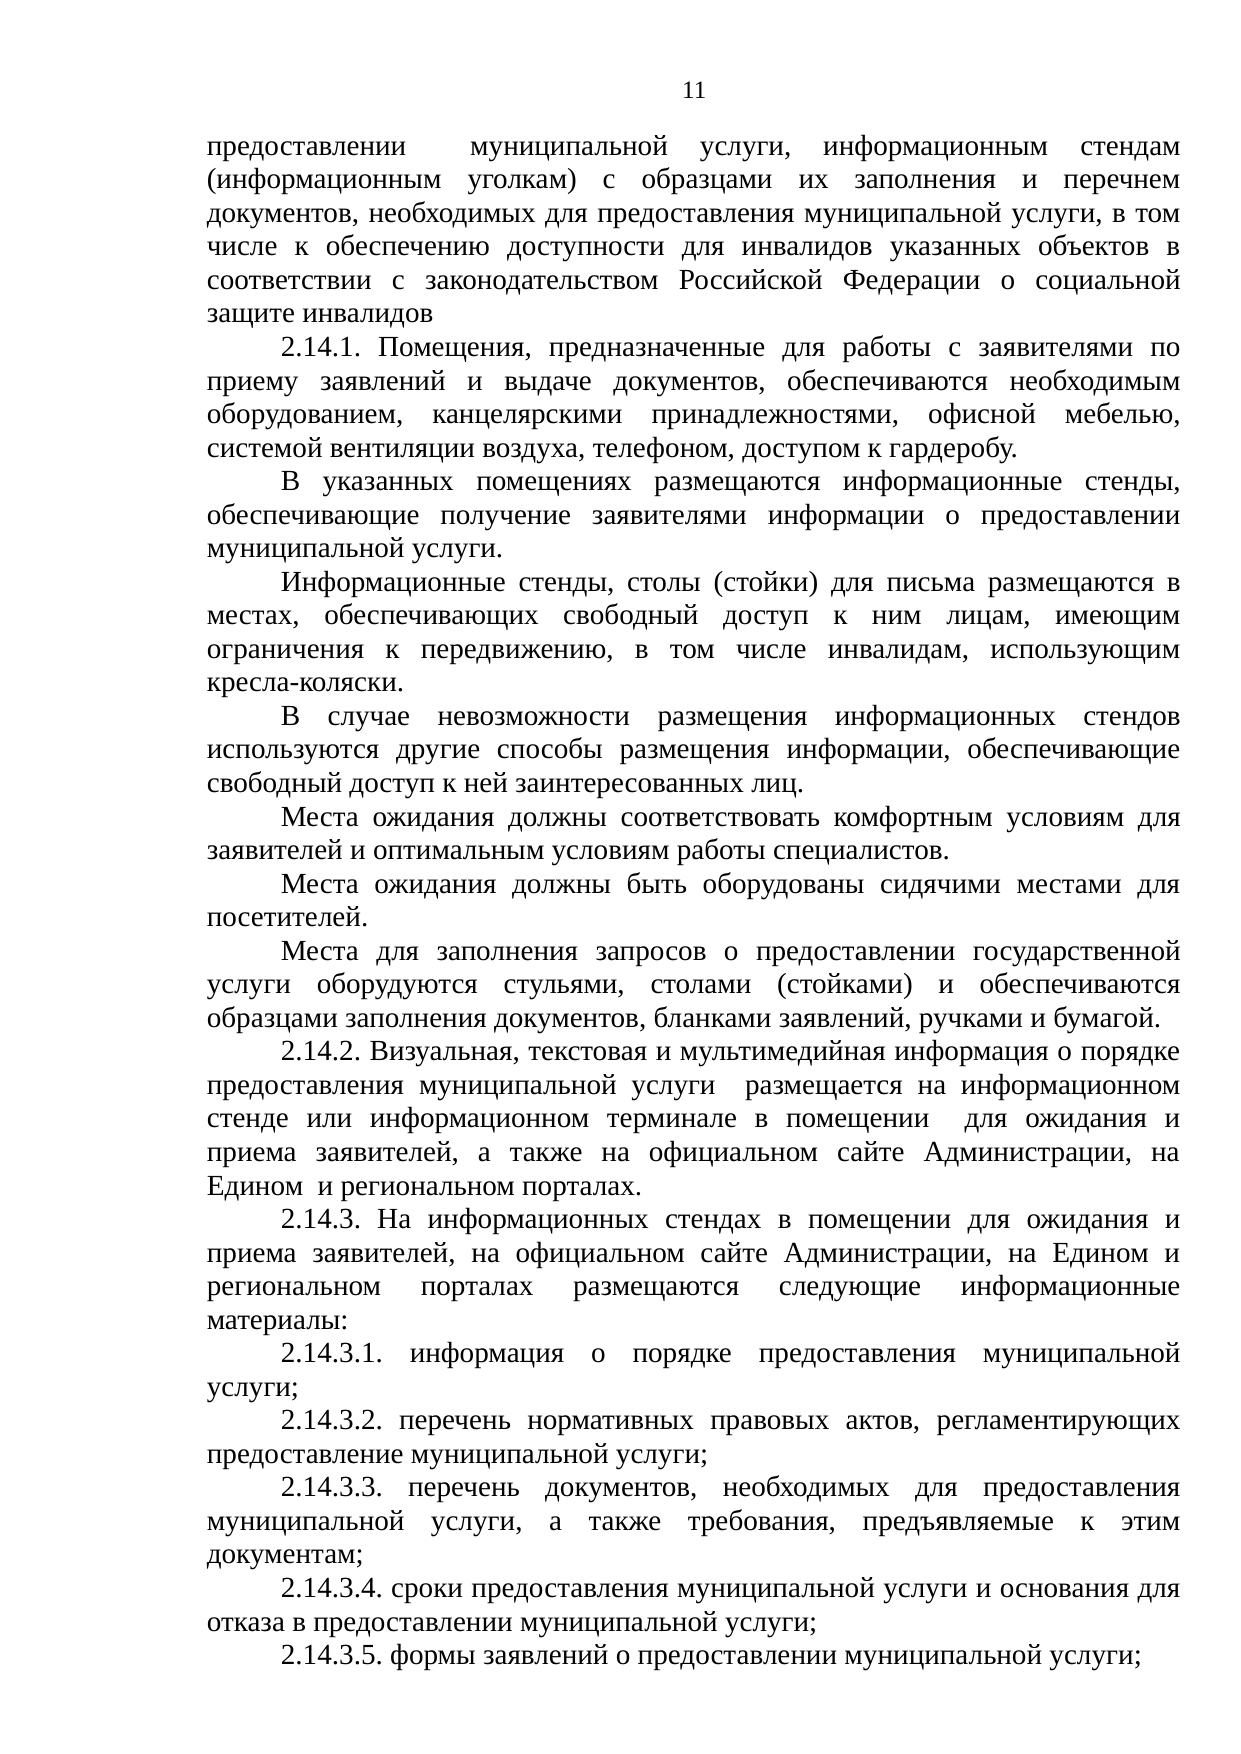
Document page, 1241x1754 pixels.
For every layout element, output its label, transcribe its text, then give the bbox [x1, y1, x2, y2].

text 2.14.3.5. формы заявлений о предоставлении муниципальной услуги; [207, 1637, 1181, 1671]
text 2.14.2. Визуальная, текстовая и мультимедийная информация о порядке предоставления муниципальной услуги размещается на информационном стенде или информационном терминале в помещении для ожидания и приема заявителей, а также на официальном сайте Администрации, на Едином и региональном порталах. [207, 1033, 1181, 1201]
text 2.14.3.1. информация о порядке предоставления муниципальной услуги; [207, 1335, 1181, 1402]
text 2.14.3.4. сроки предоставления муниципальной услуги и основания для отказа в предоставлении муниципальной услуги; [207, 1570, 1181, 1637]
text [207, 128, 1181, 329]
text Места ожидания должны быть оборудованы сидячими местами для посетителей. [207, 866, 1181, 933]
text 2.14.3.3. перечень документов, необходимых для предоставления муниципальной услуги, а также требования, предъявляемые к этим документам; [207, 1469, 1181, 1570]
text Места ожидания должны соответствовать комфортным условиям для заявителей и оптимальным условиям работы специалистов. [207, 799, 1181, 866]
text 2.14.3.2. перечень нормативных правовых актов, регламентирующих предоставление муниципальной услуги; [207, 1402, 1181, 1469]
text 2.14.3. На информационных стендах в помещении для ожидания и приема заявителей, на официальном сайте Администрации, на Едином и региональном порталах размещаются следующие информационные материалы: [207, 1201, 1181, 1335]
text Информационные стенды, столы (стойки) для письма размещаются в местах, обеспечивающих свободный доступ к ним лицам, имеющим ограничения к передвижению, в том числе инвалидам, использующим кресла-коляски. [207, 564, 1181, 698]
text В указанных помещениях размещаются информационные стенды, обеспечивающие получение заявителями информации о предоставлении муниципальной услуги. [207, 463, 1181, 564]
text 2.14.1. Помещения, предназначенные для работы с заявителями по приему заявлений и выдаче документов, обеспечиваются необходимым оборудованием, канцелярскими принадлежностями, офисной мебелью, системой вентиляции воздуха, телефоном, доступом к гардеробу. [207, 329, 1181, 463]
text В случае невозможности размещения информационных стендов используются другие способы размещения информации, обеспечивающие свободный доступ к ней заинтересованных лиц. [207, 698, 1181, 799]
text Места для заполнения запросов о предоставлении государственной услуги оборудуются стульями, столами (стойками) и обеспечиваются образцами заполнения документов, бланками заявлений, ручками и бумагой. [207, 933, 1181, 1033]
